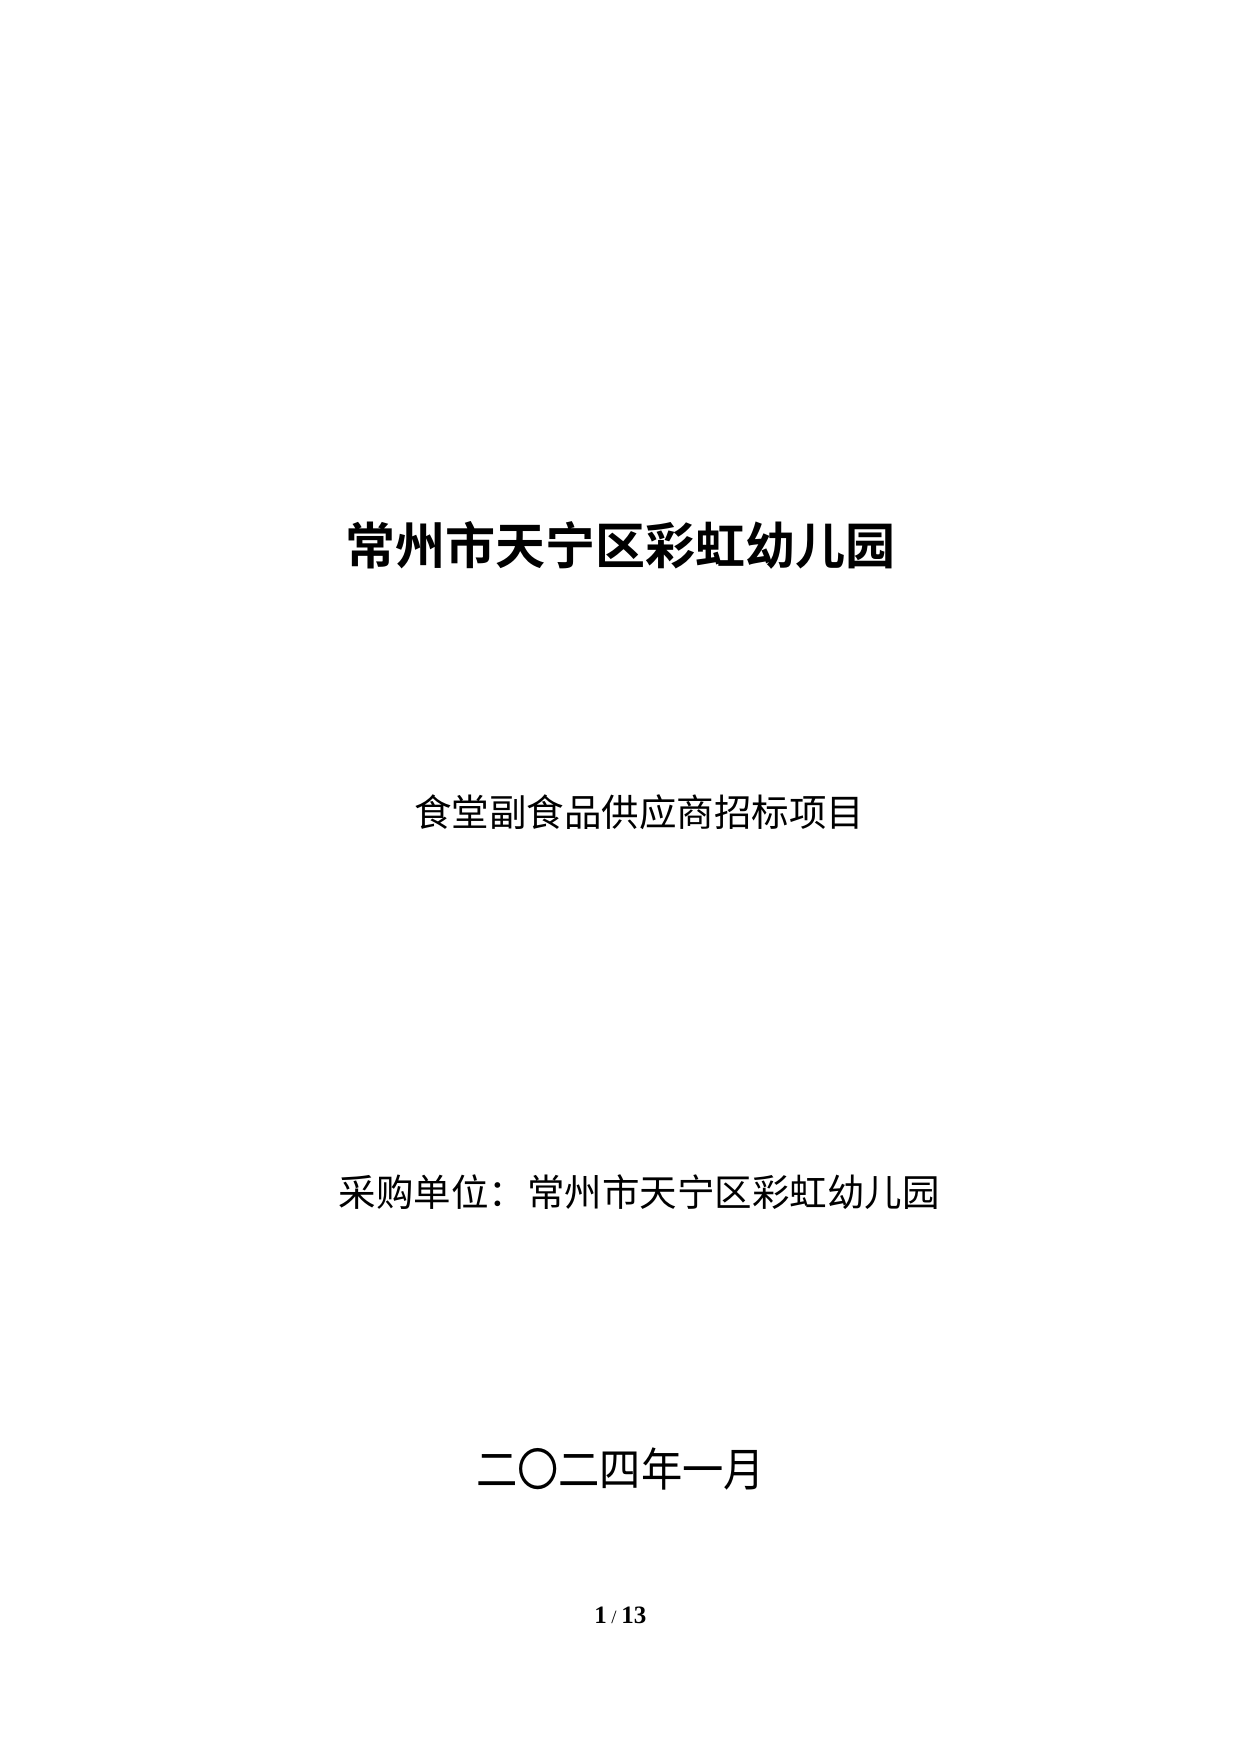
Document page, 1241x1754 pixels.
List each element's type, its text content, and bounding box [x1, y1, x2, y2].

text 采购单位：常州市天宁区彩虹幼儿园 [187, 1158, 1053, 1223]
text 二〇二四年一月 [187, 1418, 1053, 1515]
text 常州市天宁区彩虹幼儿园 [187, 494, 1053, 591]
text 食堂副食品供应商招标项目 [187, 778, 1053, 843]
